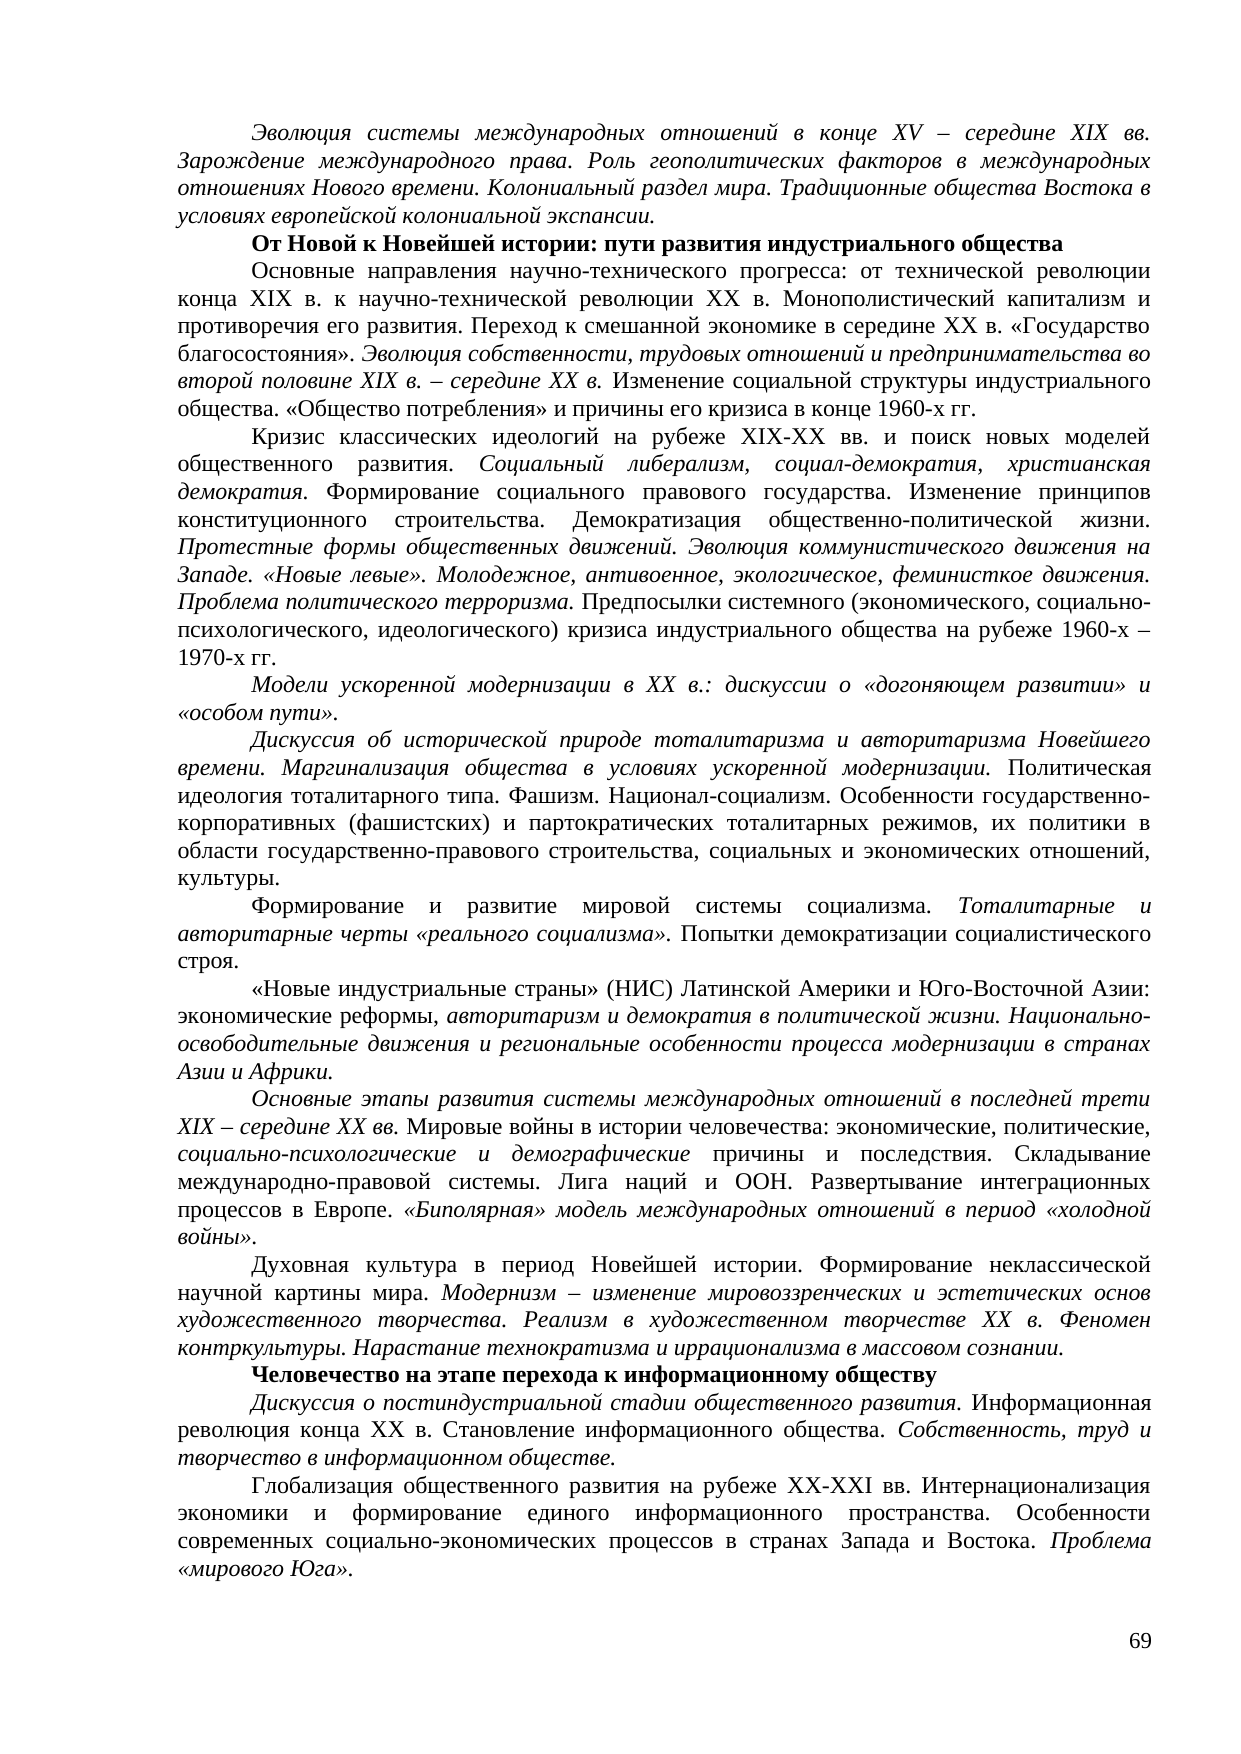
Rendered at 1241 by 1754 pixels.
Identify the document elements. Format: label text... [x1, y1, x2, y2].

text Дискуссия об исторической природе тоталитаризма и авторитаризма Новейшего времени. Маргинализация общества в условиях ускоренной модернизации. Политическая идеология тоталитарного типа. Фашизм. Национал-социализм. Особенности государственно-корпоративных (фашистских) и партократических тоталитарных режимов, их политики в области государственно-правового строительства, социальных и экономических отношений, культуры. [177, 725, 1152, 891]
text Эволюция системы международных отношений в конце XV – середине XIX вв. Зарождение международного права. Роль геополитических факторов в международных отношениях Нового времени. Колониальный раздел мира. Традиционные общества Востока в условиях европейской колониальной экспансии. [177, 118, 1152, 228]
text Основные этапы развития системы международных отношений в последней трети XIX – середине ХХ вв. Мировые войны в истории человечества: экономические, политические, социально-психологические и демографические причины и последствия. Складывание международно-правовой системы. Лига наций и ООН. Развертывание интеграционных процессов в Европе. «Биполярная» модель международных отношений в период «холодной войны». [177, 1084, 1152, 1250]
text Глобализация общественного развития на рубеже XX-XXI вв. Интернационализация экономики и формирование единого информационного пространства. Особенности современных социально-экономических процессов в странах Запада и Востока. Проблема «мирового Юга». [177, 1471, 1152, 1581]
text Основные направления научно-технического прогресса: от технической революции конца XIX в. к научно-технической революции ХХ в. Монополистический капитализм и противоречия его развития. Переход к смешанной экономике в середине ХХ в. «Государство благосостояния». Эволюция собственности, трудовых отношений и предпринимательства во второй половине XIX в. – середине ХХ в. Изменение социальной структуры индустриального общества. «Общество потребления» и причины его кризиса в конце 1960-х гг. [177, 256, 1152, 422]
text «Новые индустриальные страны» (НИС) Латинской Америки и Юго-Восточной Азии: экономические реформы, авторитаризм и демократия в политической жизни. Национально-освободительные движения и региональные особенности процесса модернизации в странах Азии и Африки. [177, 974, 1152, 1084]
text Модели ускоренной модернизации в ХХ в.: дискуссии о «догоняющем развитии» и «особом пути». [177, 670, 1152, 725]
text Дискуссия о постиндустриальной стадии общественного развития. Информационная революция конца ХХ в. Становление информационного общества. Собственность, труд и творчество в информационном обществе. [177, 1388, 1152, 1471]
text Формирование и развитие мировой системы социализма. Тоталитарные и авторитарные черты «реального социализма». Попытки демократизации социалистического строя. [177, 891, 1152, 974]
text Духовная культура в период Новейшей истории. Формирование неклассической научной картины мира. Модернизм – изменение мировоззренческих и эстетических основ художественного творчества. Реализм в художественном творчестве ХХ в. Феномен контркультуры. Нарастание технократизма и иррационализма в массовом сознании. [177, 1250, 1152, 1360]
text Кризис классических идеологий на рубеже XIX-XX вв. и поиск новых моделей общественного развития. Социальный либерализм, социал-демократия, христианская демократия. Формирование социального правового государства. Изменение принципов конституционного строительства. Демократизация общественно-политической жизни. Протестные формы общественных движений. Эволюция коммунистического движения на Западе. «Новые левые». Молодежное, антивоенное, экологическое, феминисткое движения. Проблема политического терроризма. Предпосылки системного (экономического, социально-психологического, идеологического) кризиса индустриального общества на рубеже 1960-х – 1970-х гг. [177, 422, 1152, 670]
text Человечество на этапе перехода к информационному обществу [177, 1360, 1152, 1388]
text От Новой к Новейшей истории: пути развития индустриального общества [177, 228, 1152, 256]
